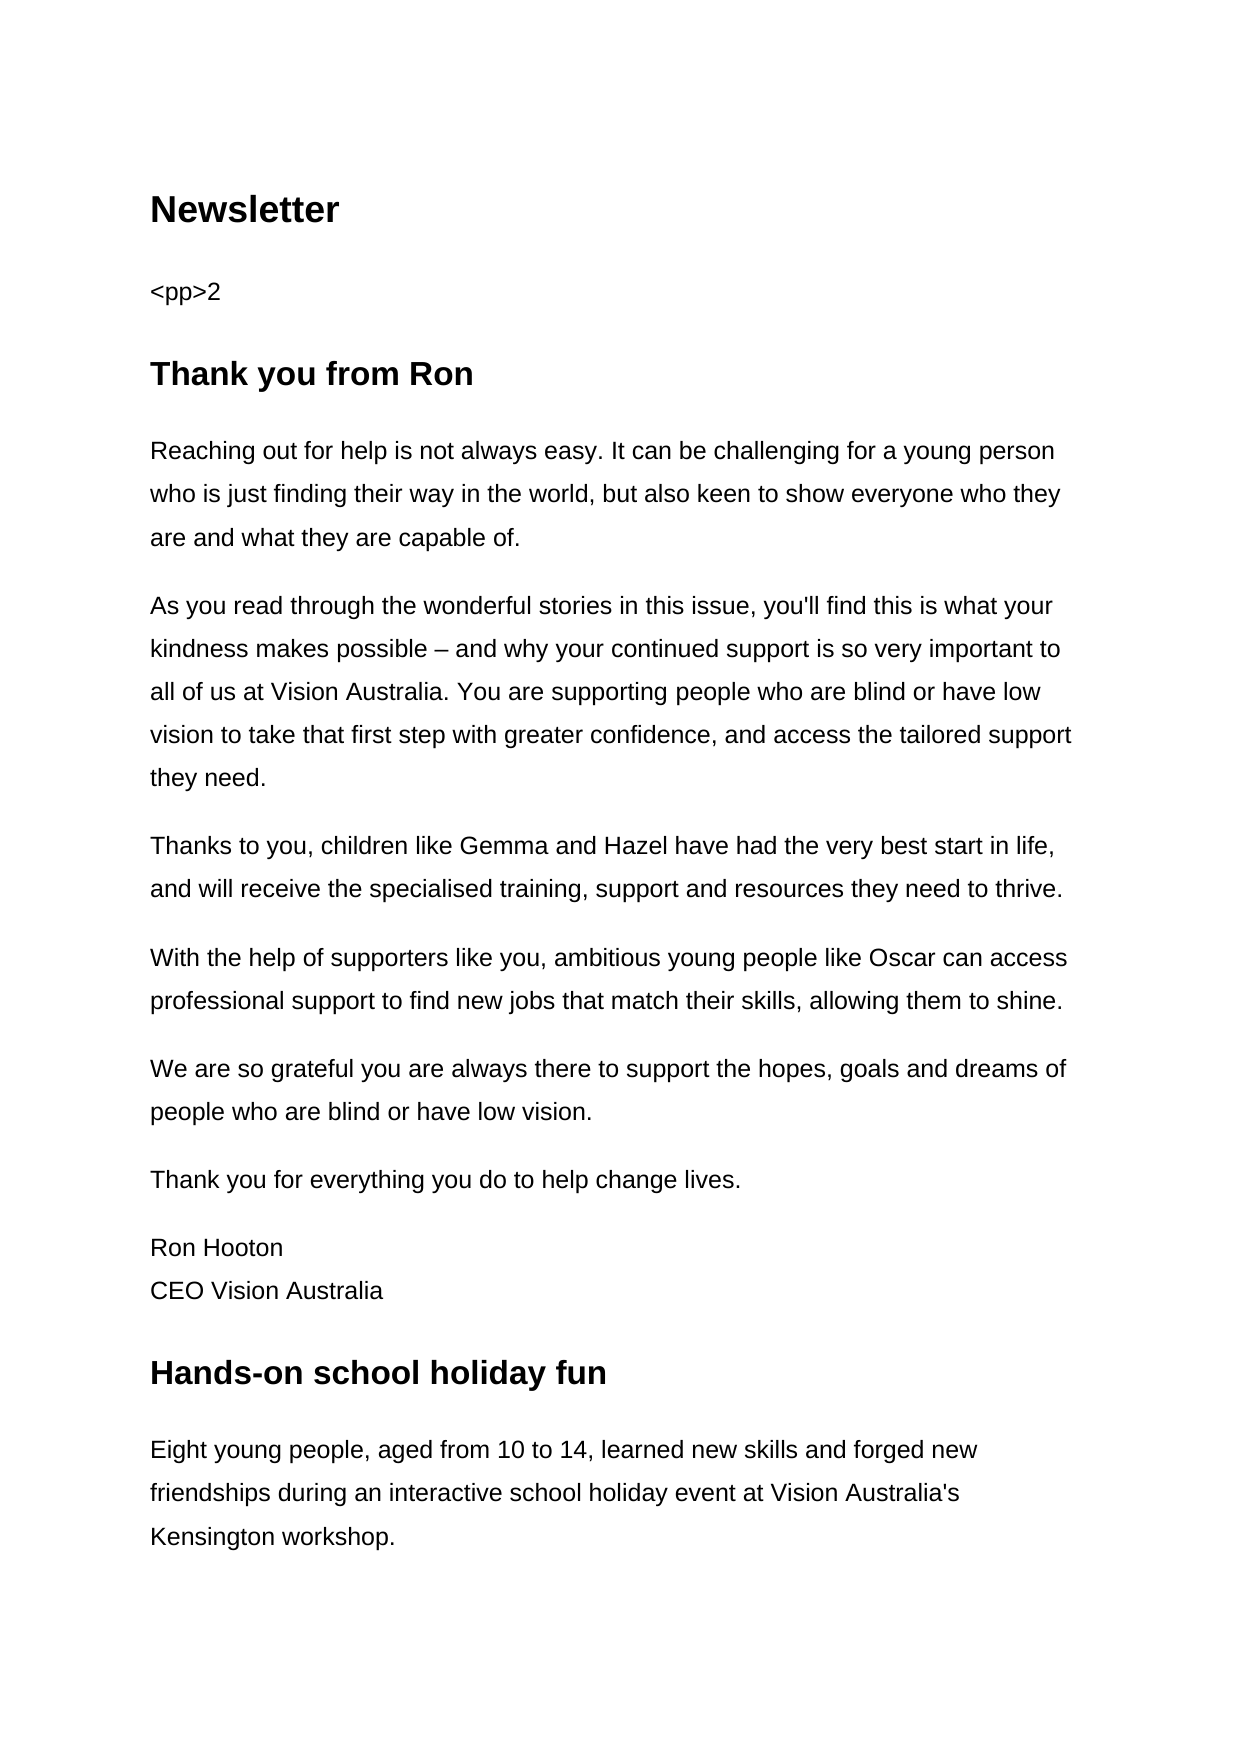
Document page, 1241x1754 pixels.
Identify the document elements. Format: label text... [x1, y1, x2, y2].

text Thanks to you, children like Gemma and Hazel have had the very best start in life, and will receive the specialised training, support and resources they need to thrive. [150, 831, 1090, 903]
text Reaching out for help is not always easy. It can be challenging for a young person who is just finding their way in the world, but also keen to show everyone who they are and what they are capable of. [150, 436, 1090, 551]
text Thank you for everything you do to help change lives. [150, 1165, 1090, 1194]
text We are so grateful you are always there to support the hopes, goals and dreams of people who are blind or have low vision. [150, 1054, 1090, 1126]
text With the help of supporters like you, ambitious young people like Oscar can access professional support to find new jobs that match their skills, allowing them to shine. [150, 942, 1090, 1014]
subtitle Hands-on school holiday fun [150, 1353, 1090, 1391]
subtitle Thank you from Ron [150, 354, 1090, 392]
text <pp>2 [150, 277, 1090, 306]
text As you read through the wonderful stories in this issue, you'll find this is what your kindness makes possible – and why your continued support is so very important to all of us at Vision Australia. You are supporting people who are blind or have low vision to take that first step with greater confidence, and access the tailored support they need. [150, 591, 1090, 792]
text Eight young people, aged from 10 to 14, learned new skills and forged new friendships during an interactive school holiday event at Vision Australia's Kensington workshop. [150, 1435, 1090, 1550]
text Ron Hooton CEO Vision Australia [150, 1233, 1090, 1305]
subtitle Newsletter [150, 187, 1090, 231]
